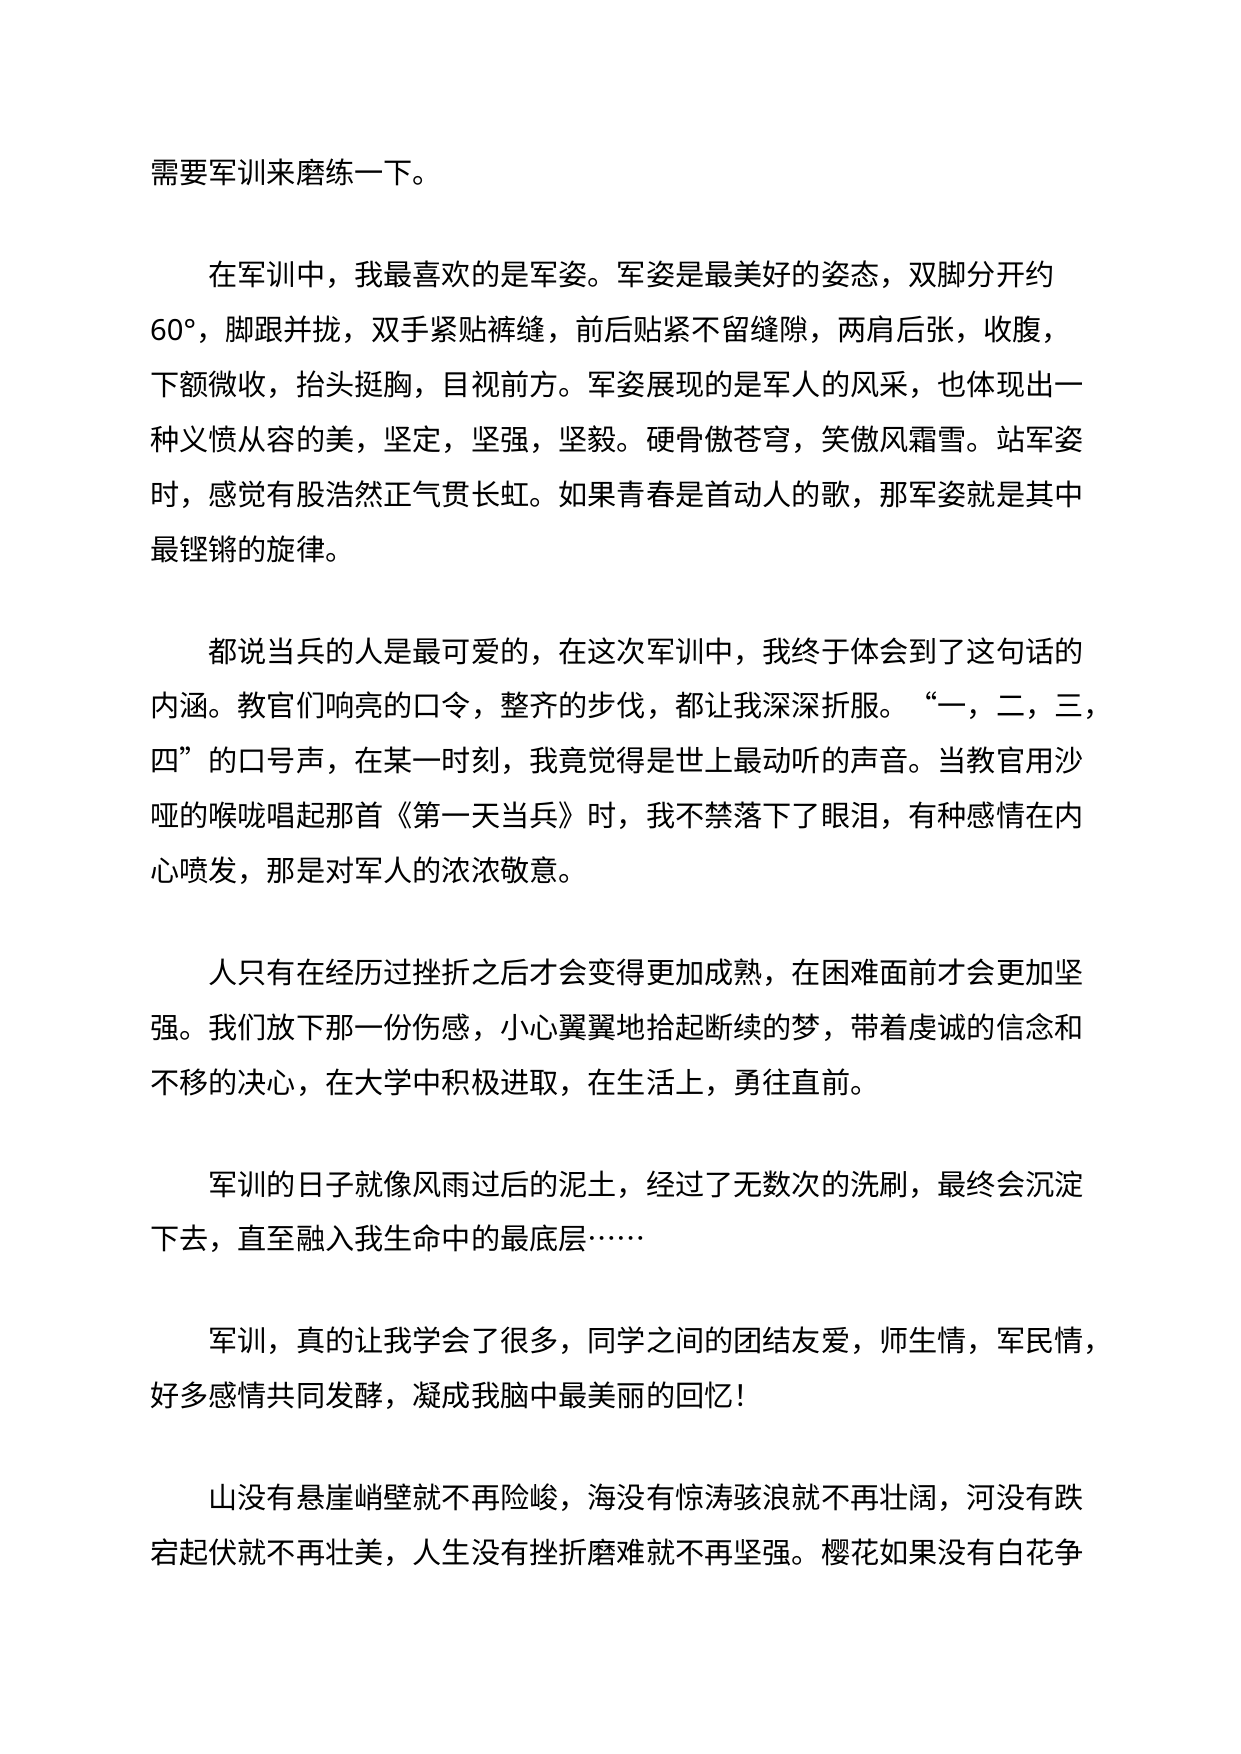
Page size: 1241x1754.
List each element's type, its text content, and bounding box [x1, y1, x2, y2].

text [150, 150, 1090, 192]
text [150, 1474, 1090, 1572]
text 人只有在经历过挫折之后才会变得更加成熟，在困难面前才会更加坚强。我们放下那一份伤感，小心翼翼地拾起断续的梦，带着虔诚的信念和不移的决心，在大学中积极进取，在生活上，勇往直前。 [150, 949, 1090, 1102]
text 都说当兵的人是最可爱的，在这次军训中，我终于体会到了这句话的内涵。教官们响亮的口令，整齐的步伐，都让我深深折服。“一，二，三，四”的口号声，在某一时刻，我竟觉得是世上最动听的声音。当教官用沙哑的喉咙唱起那首《第一天当兵》时，我不禁落下了眼泪，有种感情在内心喷发，那是对军人的浓浓敬意。 [150, 628, 1090, 890]
text 军训，真的让我学会了很多，同学之间的团结友爱，师生情，军民情，好多感情共同发酵，凝成我脑中最美丽的回忆！ [150, 1318, 1090, 1415]
text 在军训中，我最喜欢的是军姿。军姿是最美好的姿态，双脚分开约60°，脚跟并拢，双手紧贴裤缝，前后贴紧不留缝隙，两肩后张，收腹，下额微收，抬头挺胸，目视前方。军姿展现的是军人的风采，也体现出一种义愤从容的美，坚定，坚强，坚毅。硬骨傲苍穹，笑傲风霜雪。站军姿时，感觉有股浩然正气贯长虹。如果青春是首动人的歌，那军姿就是其中最铿锵的旋律。 [150, 252, 1090, 569]
text 军训的日子就像风雨过后的泥土，经过了无数次的洗刷，最终会沉淀下去，直至融入我生命中的最底层…… [150, 1161, 1090, 1258]
